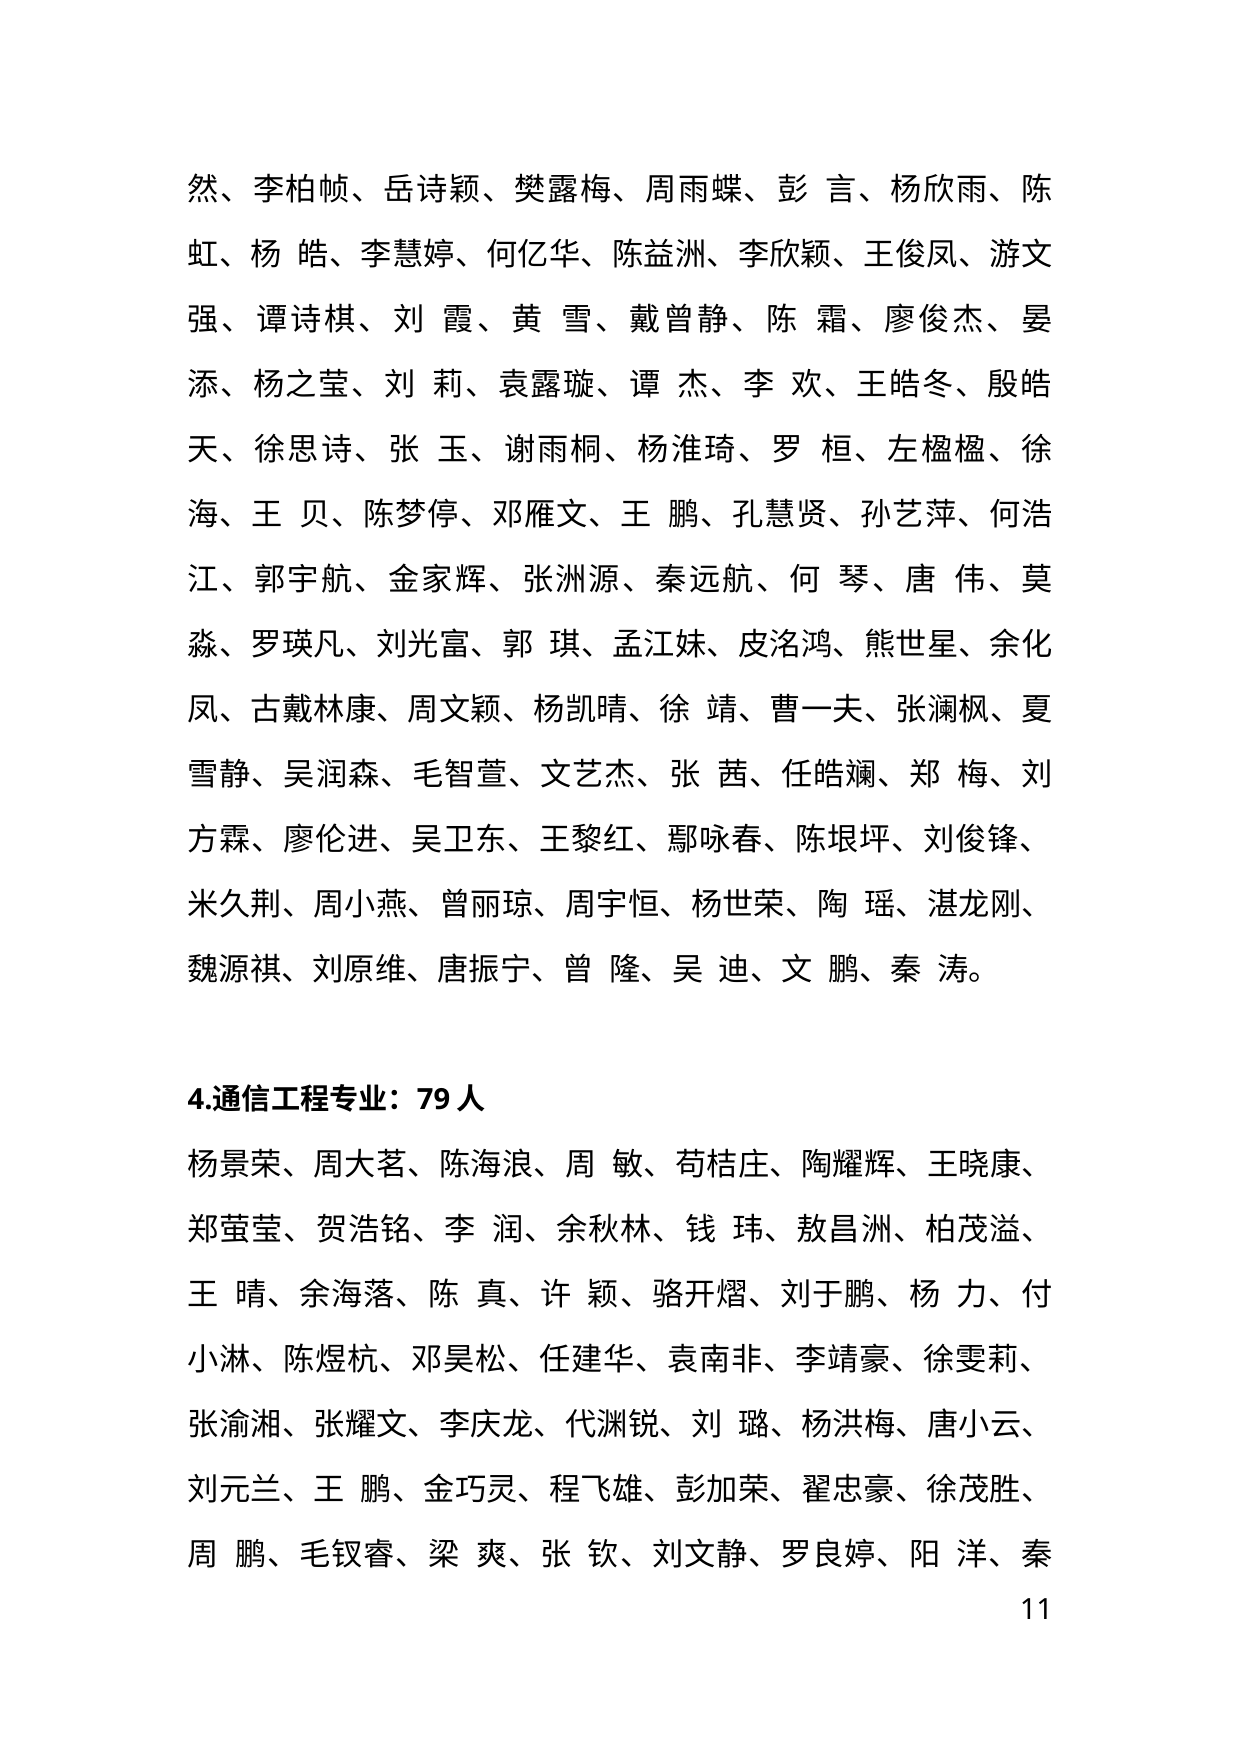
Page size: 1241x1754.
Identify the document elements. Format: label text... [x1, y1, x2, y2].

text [187, 1129, 1053, 1584]
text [187, 154, 1053, 999]
text 4.通信工程专业：79人 [187, 1064, 1053, 1129]
